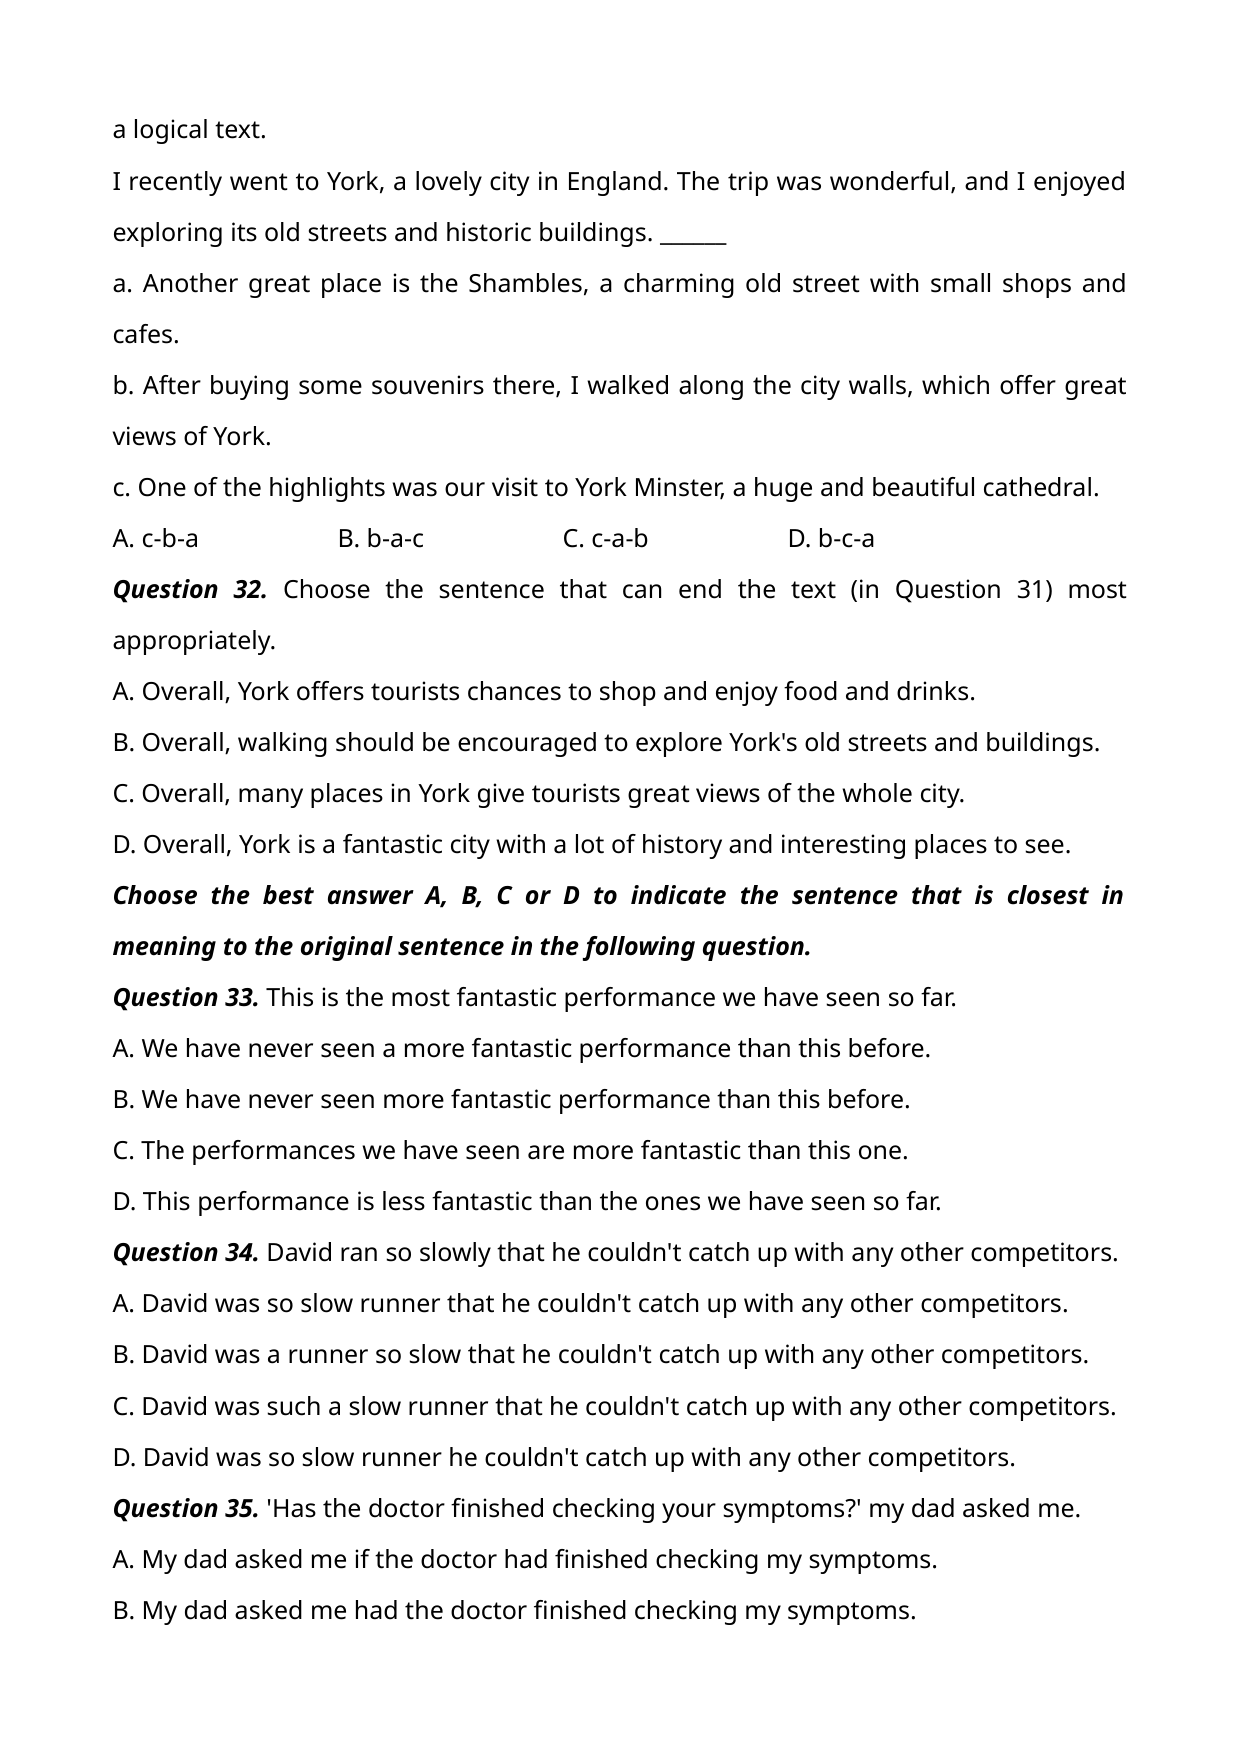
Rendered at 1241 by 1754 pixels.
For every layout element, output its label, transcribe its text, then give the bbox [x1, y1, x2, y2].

text Choose the best answer A, B, C or D to indicate the sentence that is closest in meaning to the original sentence in the following question. [112, 878, 1128, 963]
text A. Overall, York offers tourists chances to shop and enjoy food and drinks. [112, 674, 1128, 708]
text A. My dad asked me if the doctor had finished checking my symptoms. [112, 1541, 1128, 1575]
text B. David was a runner so slow that he couldn't catch up with any other competitors. [112, 1337, 1128, 1371]
text D. David was so slow runner he couldn't catch up with any other competitors. [112, 1439, 1128, 1473]
text C. Overall, many places in York give tourists great views of the whole city. [112, 776, 1128, 810]
text A. c-b-a B. b-a-c C. c-a-b D. b-c-a [112, 521, 1128, 554]
text Question 35. 'Has the doctor finished checking your symptoms?' my dad asked me. [112, 1490, 1128, 1524]
text Question 33. This is the most fantastic performance we have seen so far. [112, 980, 1128, 1014]
text b. After buying some souvenirs there, I walked along the city walls, which offer great views of York. [112, 367, 1128, 452]
text B. Overall, walking should be encouraged to explore York's old streets and buildings. [112, 725, 1128, 759]
text B. My dad asked me had the doctor finished checking my symptoms. [112, 1592, 1128, 1626]
text Question 32. Choose the sentence that can end the text (in Question 31) most appropriately. [112, 572, 1128, 657]
text D. This performance is less fantastic than the ones we have seen so far. [112, 1184, 1128, 1218]
text I recently went to York, a lovely city in England. The trip was wonderful, and I enjoyed exploring its old streets and historic buildings. ______ [112, 163, 1128, 248]
text c. One of the highlights was our visit to York Minster, a huge and beautiful cathedral. [112, 469, 1128, 503]
text C. David was such a slow runner that he couldn't catch up with any other competitors. [112, 1388, 1128, 1422]
text A. David was so slow runner that he couldn't catch up with any other competitors. [112, 1286, 1128, 1320]
text Question 34. David ran so slowly that he couldn't catch up with any other competitors. [112, 1235, 1128, 1269]
text B. We have never seen more fantastic performance than this before. [112, 1082, 1128, 1116]
text A. We have never seen a more fantastic performance than this before. [112, 1031, 1128, 1065]
text C. The performances we have seen are more fantastic than this one. [112, 1133, 1128, 1167]
text D. Overall, York is a fantastic city with a lot of history and interesting places to see. [112, 827, 1128, 861]
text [112, 112, 1128, 146]
text a. Another great place is the Shambles, a charming old street with small shops and cafes. [112, 265, 1128, 350]
